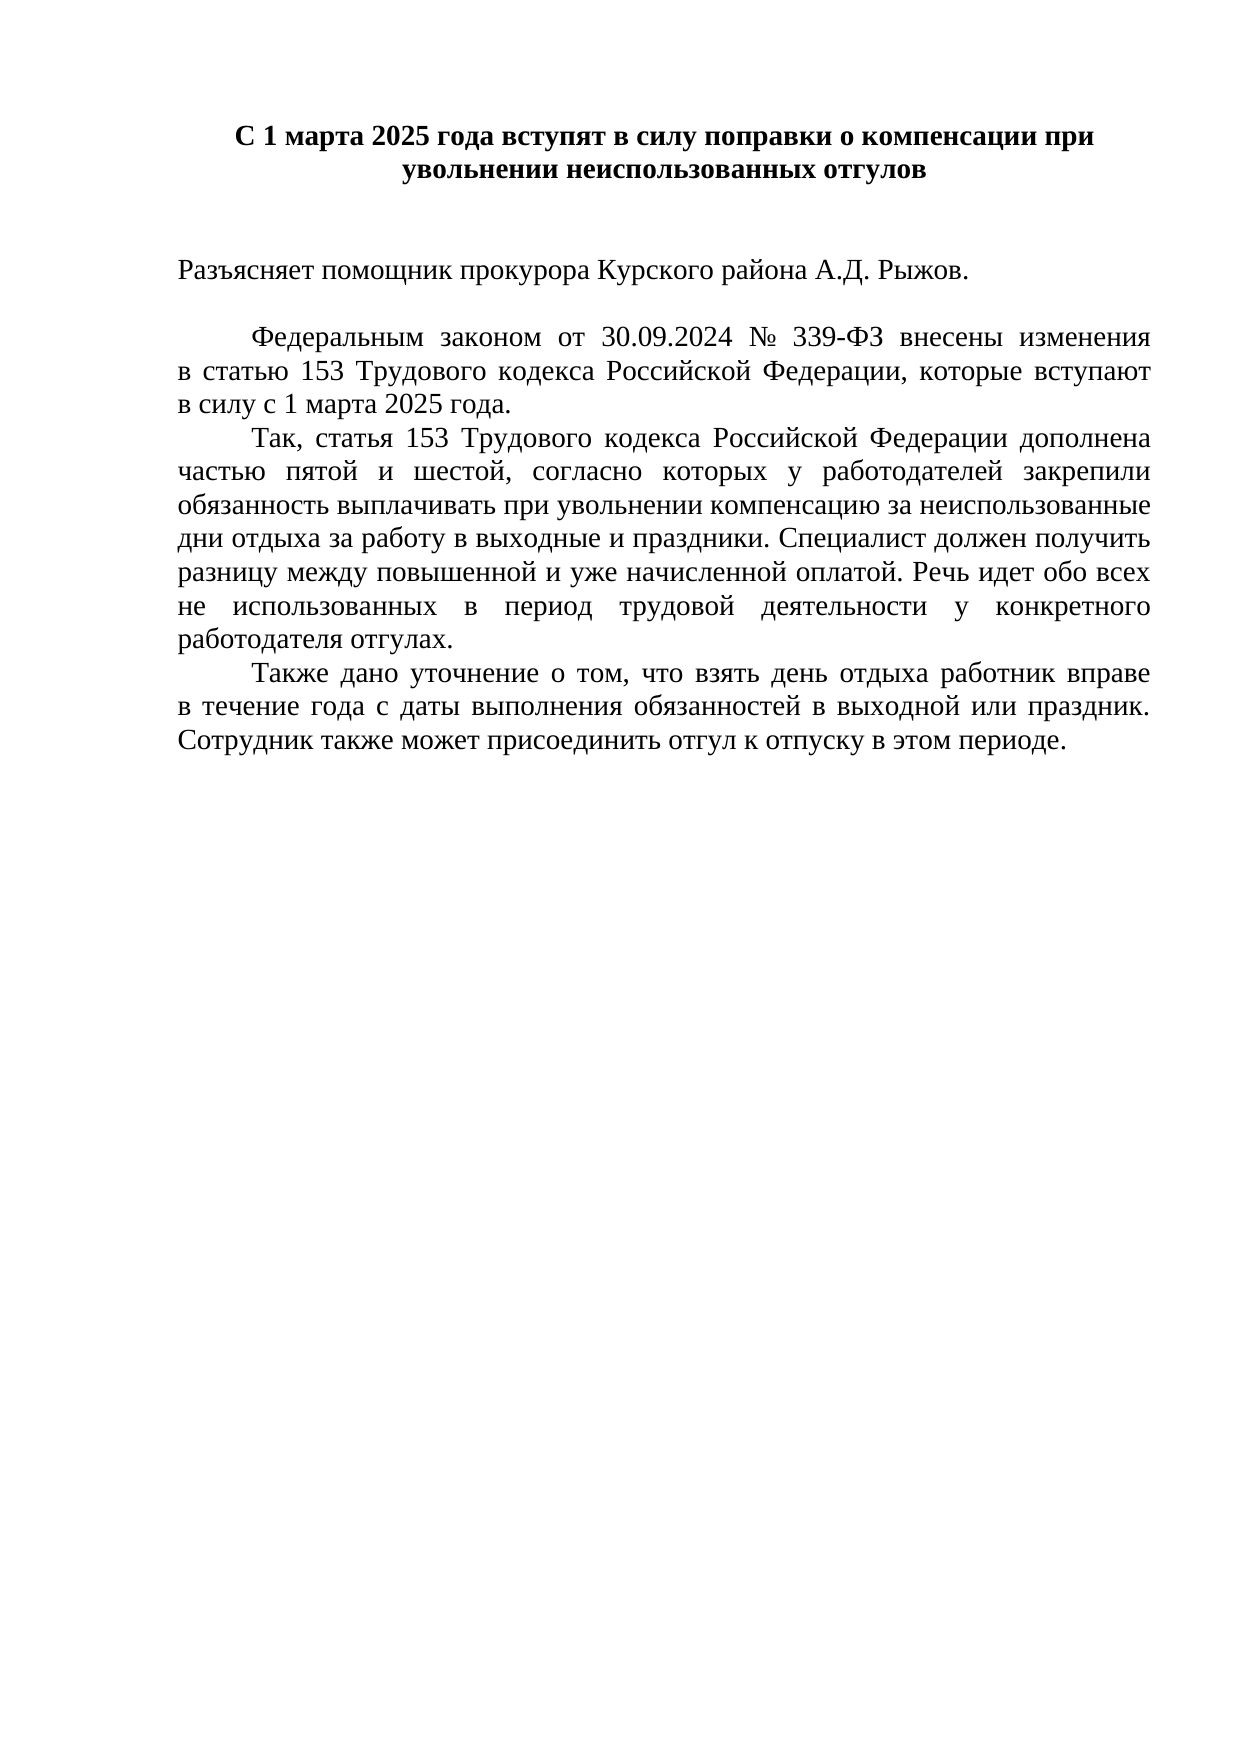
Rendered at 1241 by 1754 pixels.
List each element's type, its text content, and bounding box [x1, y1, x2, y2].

text Так, статья 153 Трудового кодекса Российской Федерации дополнена частью пятой и шестой, согласно которых у работодателей закрепили обязанность выплачивать при увольнении компенсацию за неиспользованные дни отдыха за работу в выходные и праздники. Специалист должен получить разницу между повышенной и уже начисленной оплатой. Речь идет обо всех не использованных в период трудовой деятельности у конкретного работодателя отгулах. [177, 420, 1152, 655]
text Разъясняет помощник прокурора Курского района А.Д. Рыжов. [177, 252, 1152, 286]
text С 1 марта 2025 года вступят в силу поправки о компенсации при увольнении неиспользованных отгулов [177, 118, 1152, 185]
text Также дано уточнение о том, что взять день отдыха работник вправе в течение года с даты выполнения обязанностей в выходной или праздник. Сотрудник также может присоединить отгул к отпуску в этом периоде. [177, 655, 1152, 755]
text Федеральным законом от 30.09.2024 № 339-ФЗ внесены изменения в статью 153 Трудового кодекса Российской Федерации, которые вступают в силу с 1 марта 2025 года. [177, 319, 1152, 420]
